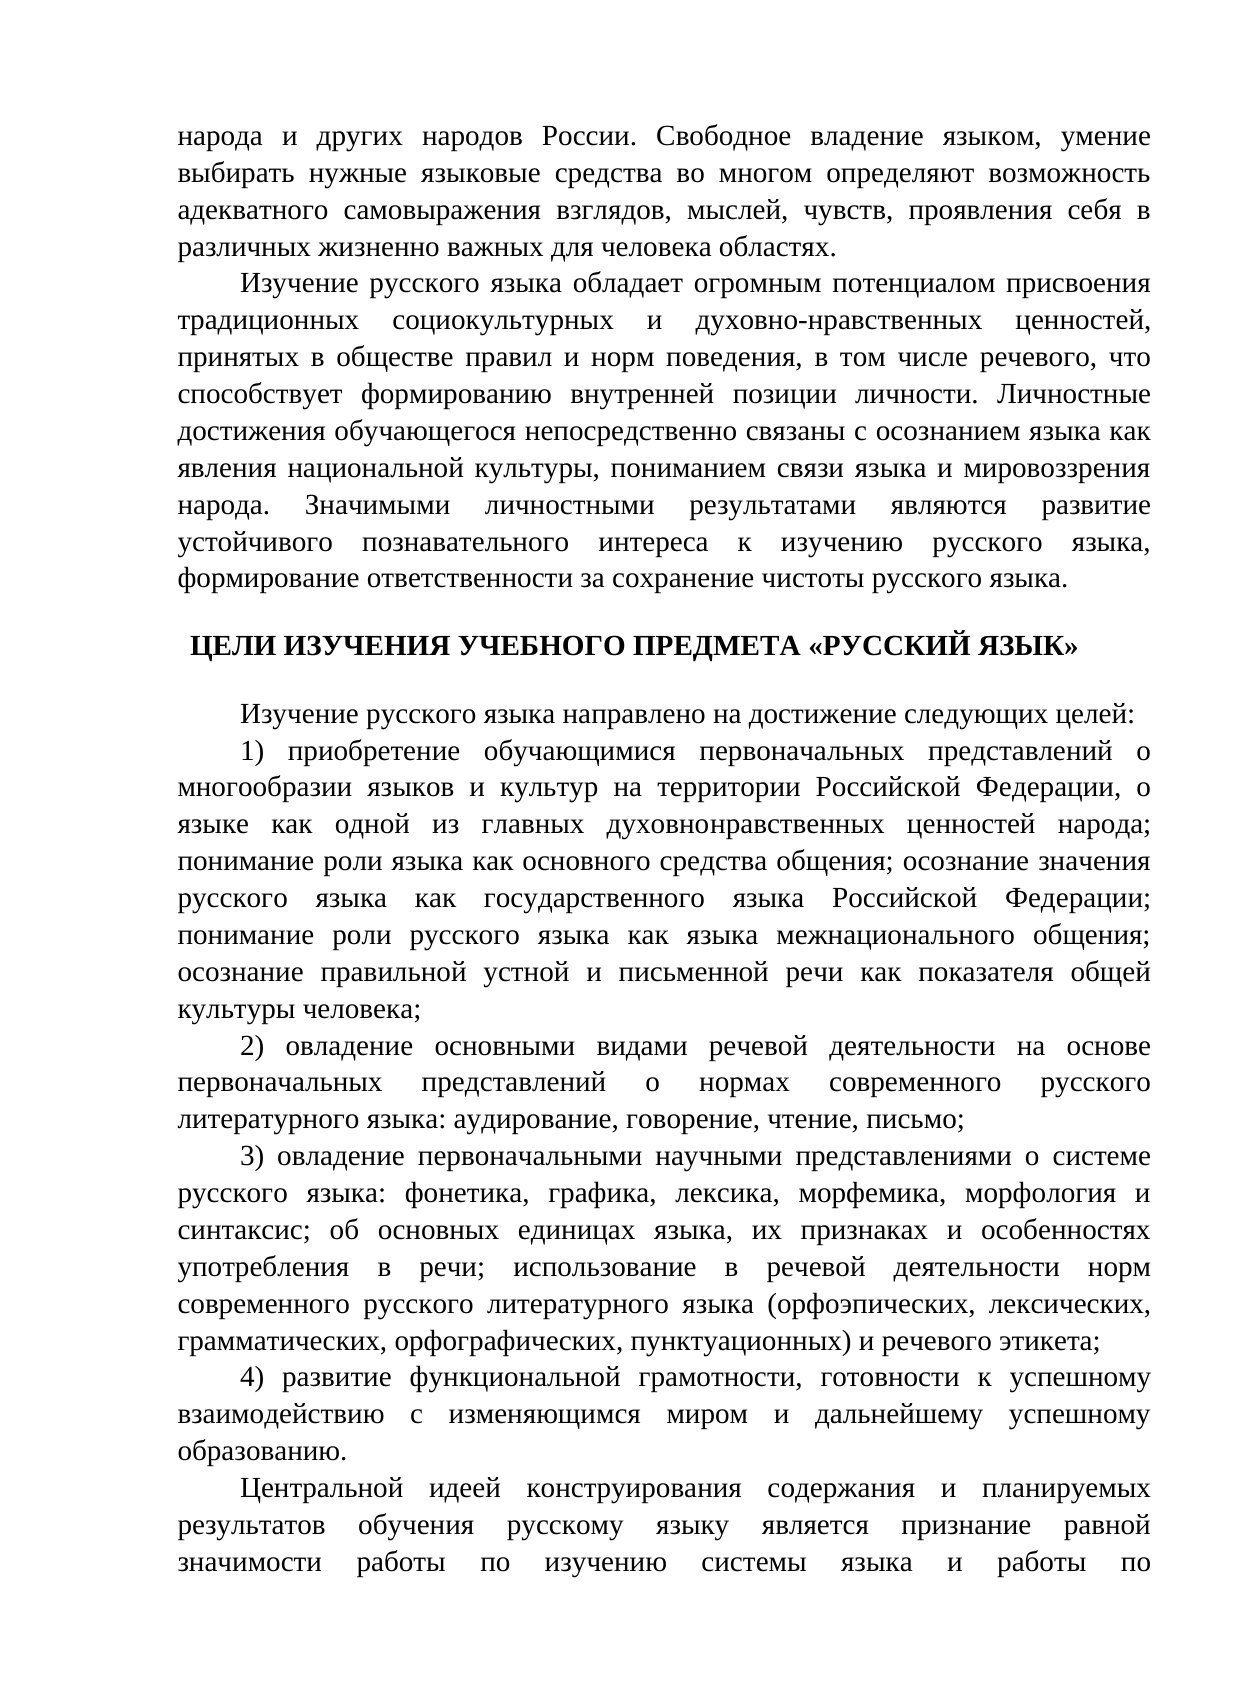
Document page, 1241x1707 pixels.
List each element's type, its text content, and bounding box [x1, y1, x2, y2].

text Изучение русского языка обладает огромным потенциалом присвоения традиционных социокультурных и духовно-нравственных ценностей, принятых в обществе правил и норм поведения, в том числе речевого, что способствует формированию внутренней позиции личности. Личностные достижения обучающегося непосредственно связаны с осознанием языка как явления национальной культуры, пониманием связи языка и мировоззрения народа. Значимыми личностными результатами являются развитие устойчивого познавательного интереса к изучению русского языка, формирование ответственности за сохранение чистоты русского языка. [177, 266, 1152, 594]
text 3) овладение первоначальными научными представлениями о системе русского языка: фонетика, графика, лексика, морфемика, морфология и синтаксис; об основных единицах языка, их признаках и особенностях употребления в речи; использование в речевой деятельности норм современного русского литературного языка (орфоэпических, лексических, грамматических, орфографических, пунктуационных) и речевого этикета; [177, 1138, 1152, 1356]
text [177, 1470, 1152, 1577]
text Изучение русского языка направлено на достижение следующих целей: [177, 696, 1152, 729]
text ЦЕЛИ ИЗУЧЕНИЯ УЧЕБНОГО ПРЕДМЕТА «РУССКИЙ ЯЗЫК» [190, 628, 1152, 662]
text 2) овладение основными видами речевой деятельности на основе первоначальных представлений о нормах современного русского литературного языка: аудирование, говорение, чтение, письмо; [177, 1028, 1152, 1135]
text 4) развитие функциональной грамотности, готовности к успешному взаимодействию с изменяющимся миром и дальнейшему успешному образованию. [177, 1359, 1152, 1467]
text 1) приобретение обучающимися первоначальных представлений о многообразии языков и культур на территории Российской Федерации, о языке как одной из главных духовно­нравственных ценностей народа; понимание роли языка как основного средства общения; осознание значения русского языка как государственного языка Российской Федерации; понимание роли русского языка как языка межнационального общения; осознание правильной устной и письменной речи как показателя общей культуры человека; [177, 733, 1152, 1024]
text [177, 118, 1152, 262]
